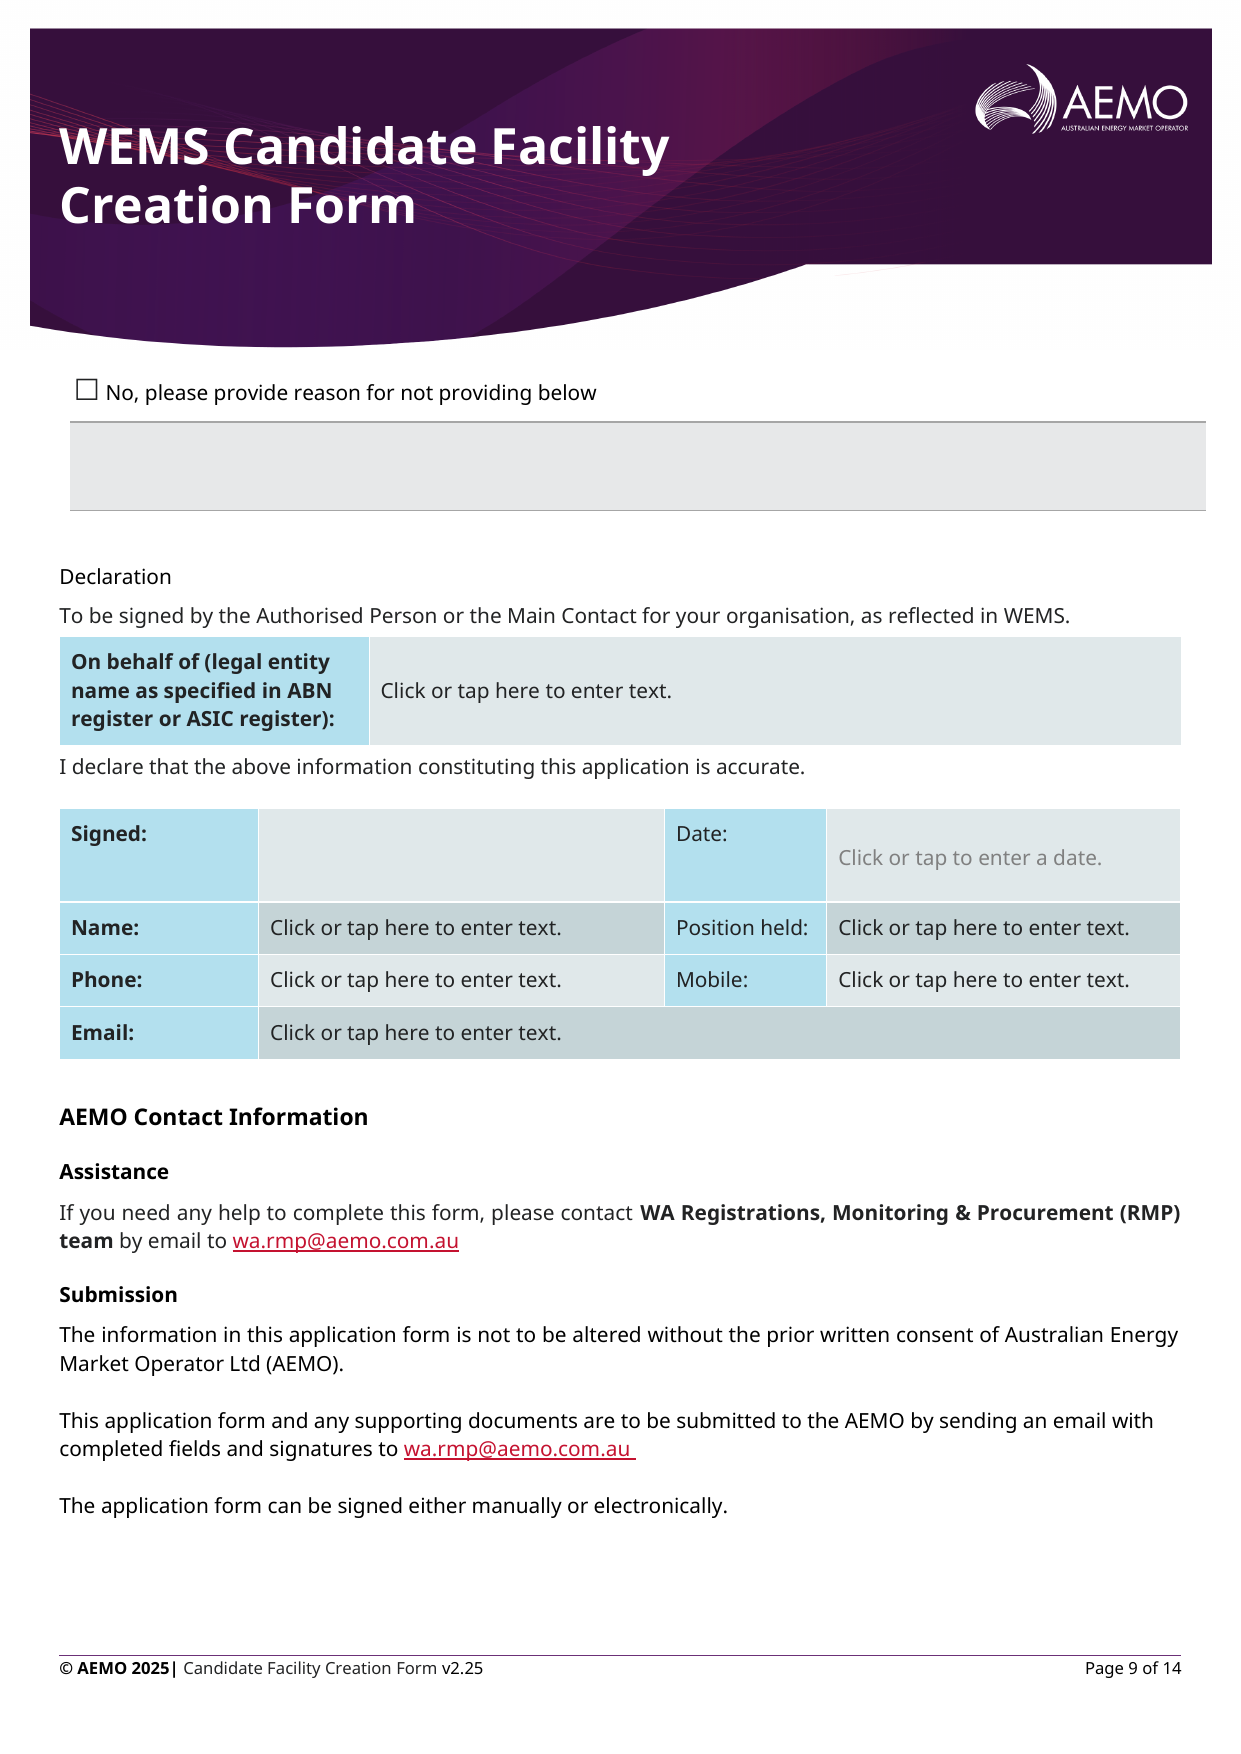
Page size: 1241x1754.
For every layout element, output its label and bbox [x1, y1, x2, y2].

table_header [70, 423, 1206, 510]
table_header [259, 809, 664, 901]
table_cell [60, 903, 258, 954]
table_cell [665, 903, 826, 954]
picture [0, 0, 1241, 350]
table_cell [60, 955, 258, 1006]
table_header [60, 637, 369, 745]
table_cell [60, 1007, 258, 1059]
table_header [665, 809, 826, 901]
table_header [60, 809, 258, 901]
